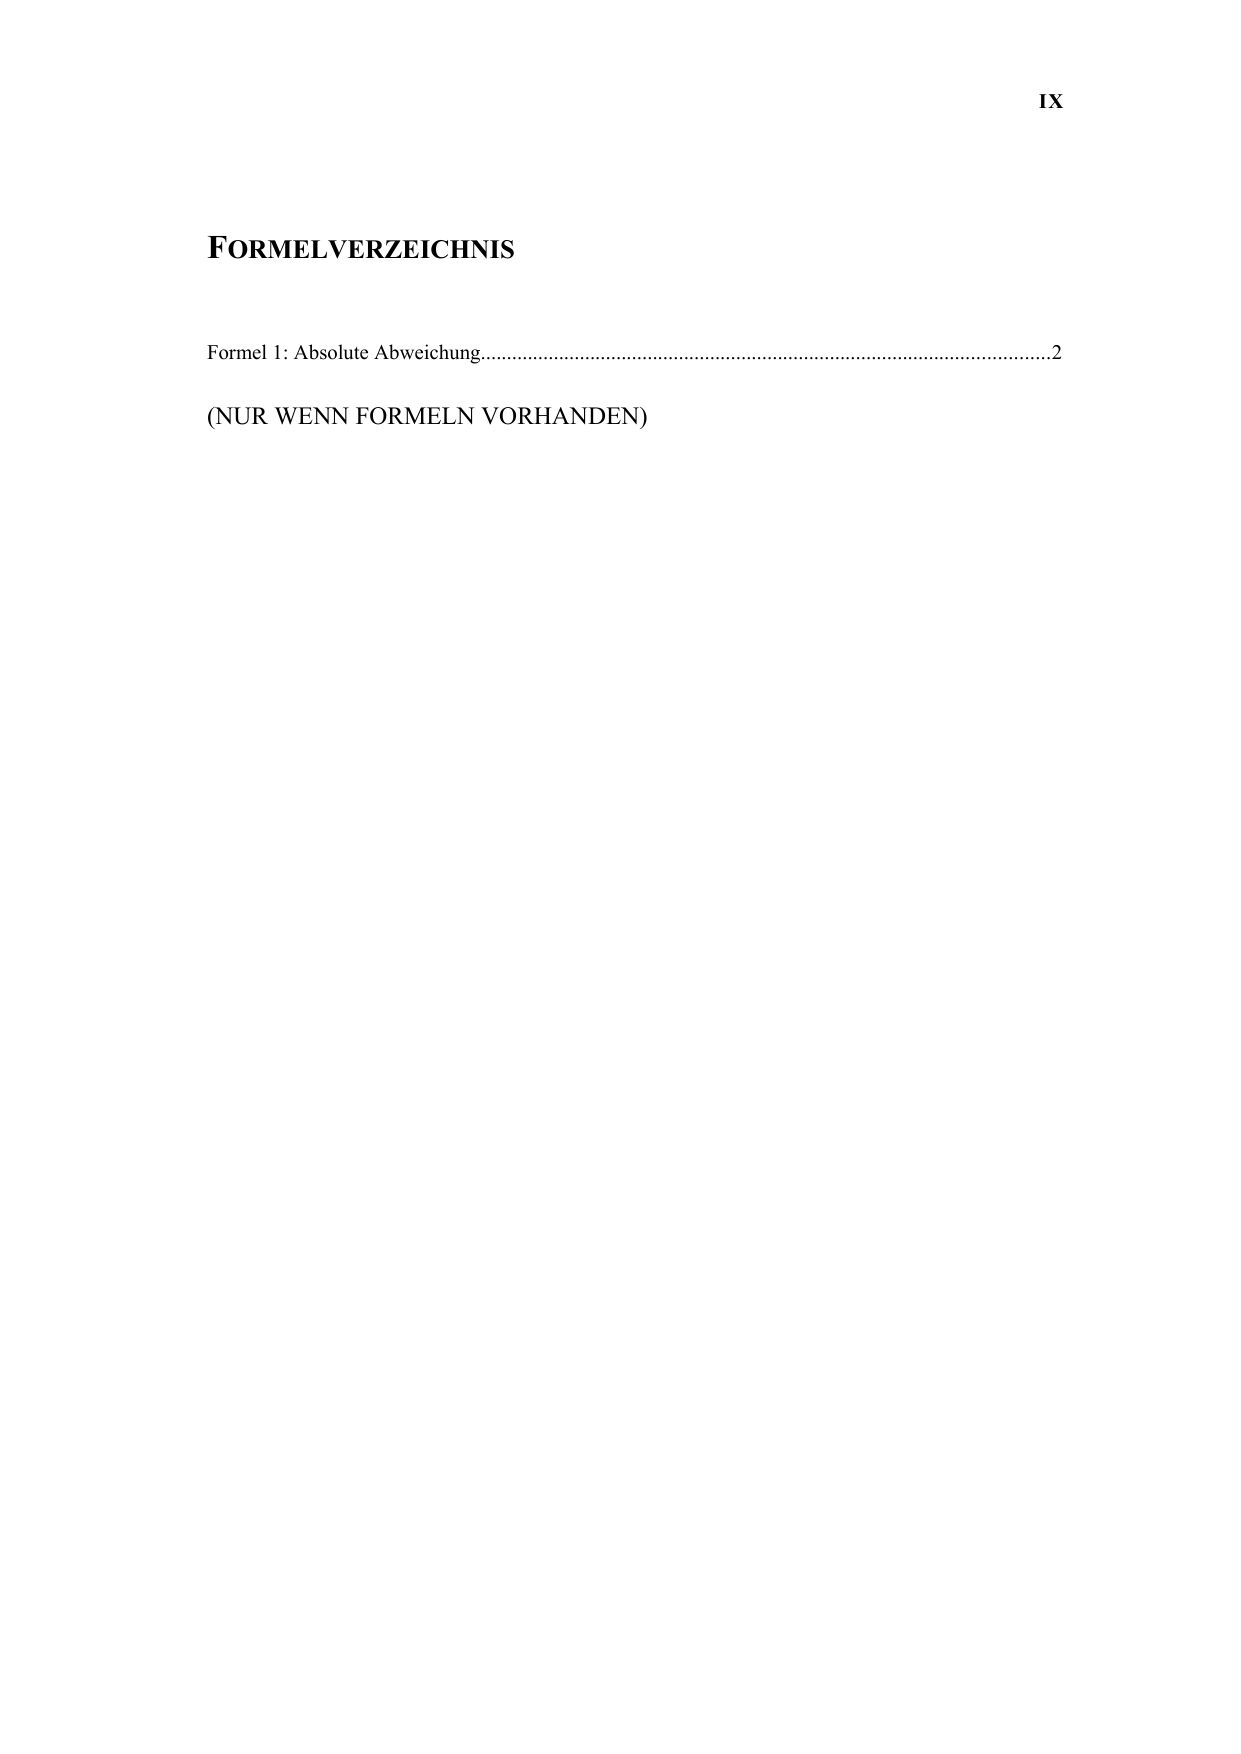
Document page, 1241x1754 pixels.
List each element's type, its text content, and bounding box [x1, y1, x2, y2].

text Formel 1: Absolute Abweichung 2 [207, 340, 1063, 364]
subtitle Formelverzeichnis [207, 227, 1004, 266]
text (NUr Wenn Formeln vorhanden) [207, 401, 1063, 430]
